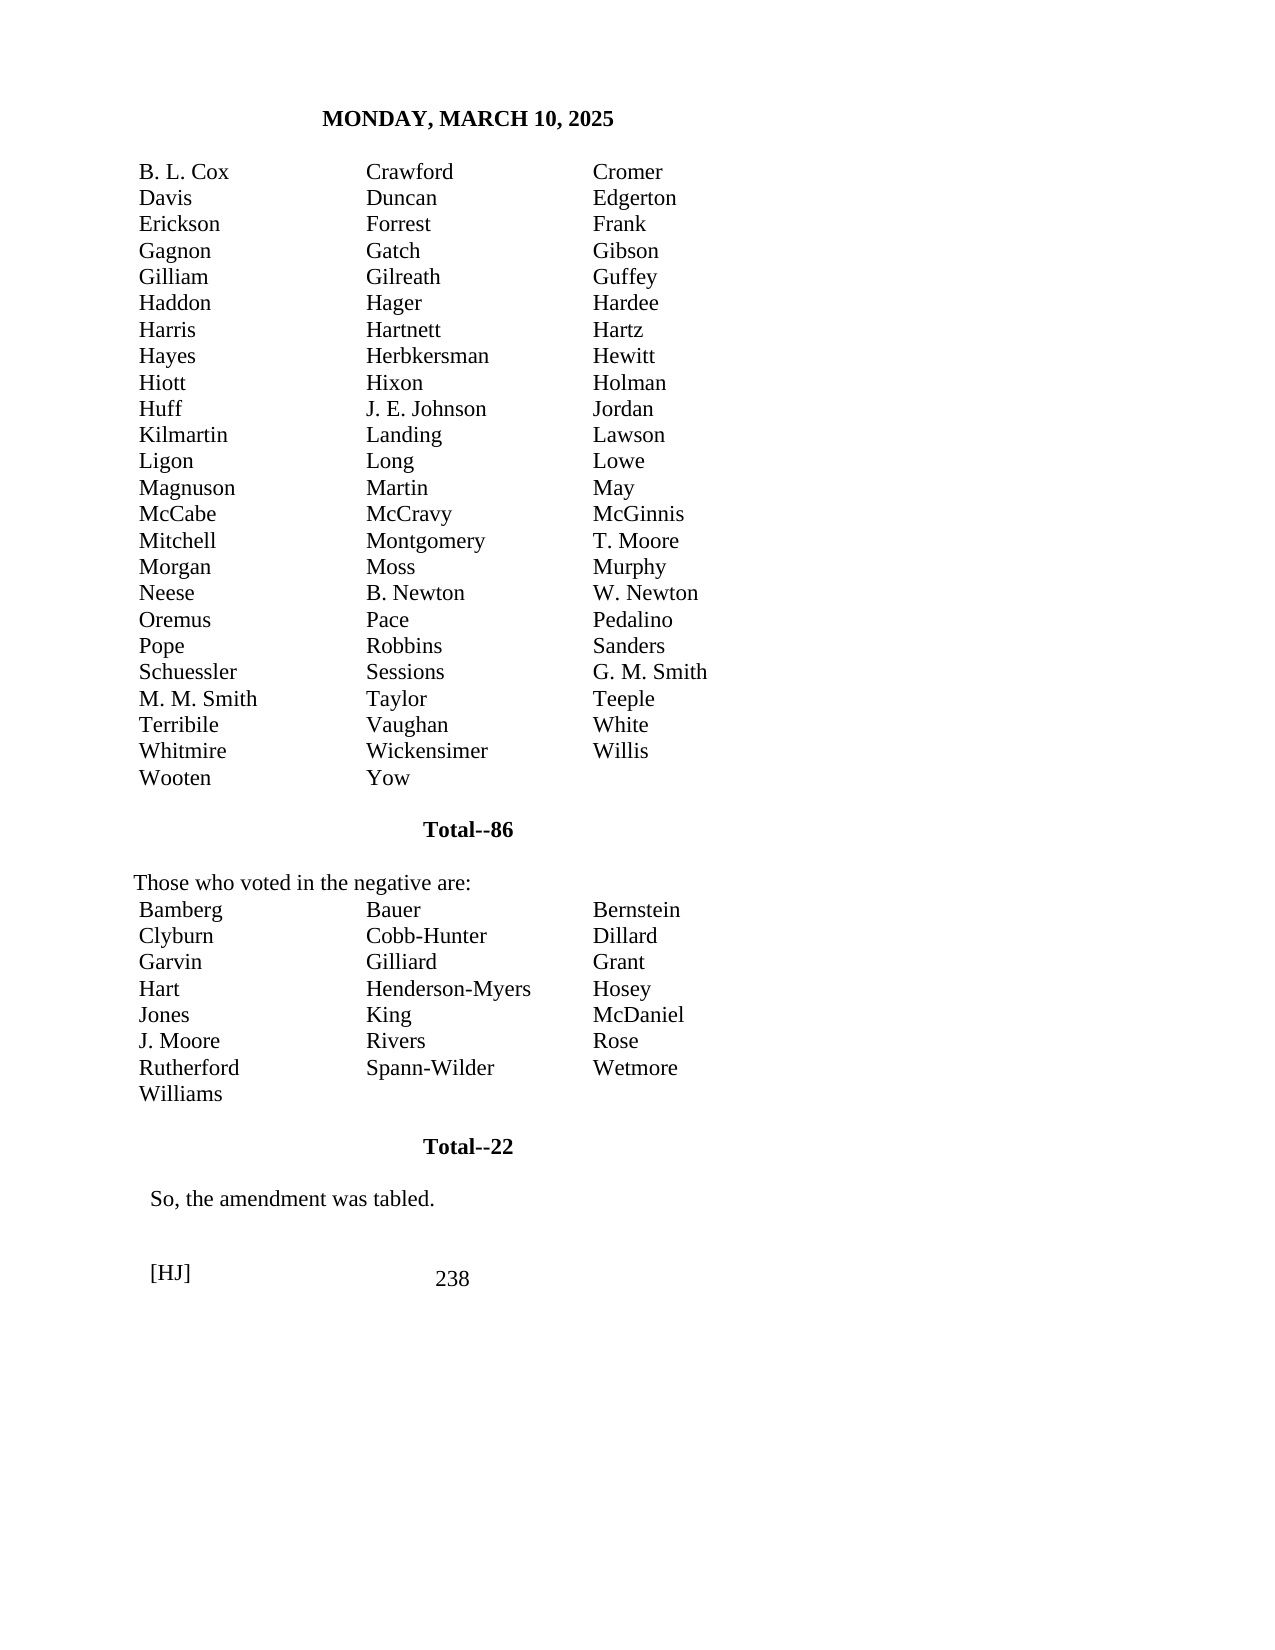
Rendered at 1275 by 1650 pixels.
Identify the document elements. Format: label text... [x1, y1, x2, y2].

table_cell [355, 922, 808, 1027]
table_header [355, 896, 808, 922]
text Total--86 [127, 817, 786, 843]
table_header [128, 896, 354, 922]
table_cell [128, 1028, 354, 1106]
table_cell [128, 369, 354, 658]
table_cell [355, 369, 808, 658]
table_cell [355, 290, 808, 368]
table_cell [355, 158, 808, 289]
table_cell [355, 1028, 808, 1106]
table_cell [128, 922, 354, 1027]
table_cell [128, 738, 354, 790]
text Total--22 [127, 1133, 786, 1159]
text So, the amendment was tabled. [127, 1186, 786, 1212]
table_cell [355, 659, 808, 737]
text Those who voted in the negative are: [127, 869, 786, 896]
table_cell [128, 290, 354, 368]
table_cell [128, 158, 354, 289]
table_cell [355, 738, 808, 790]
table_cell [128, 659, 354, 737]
